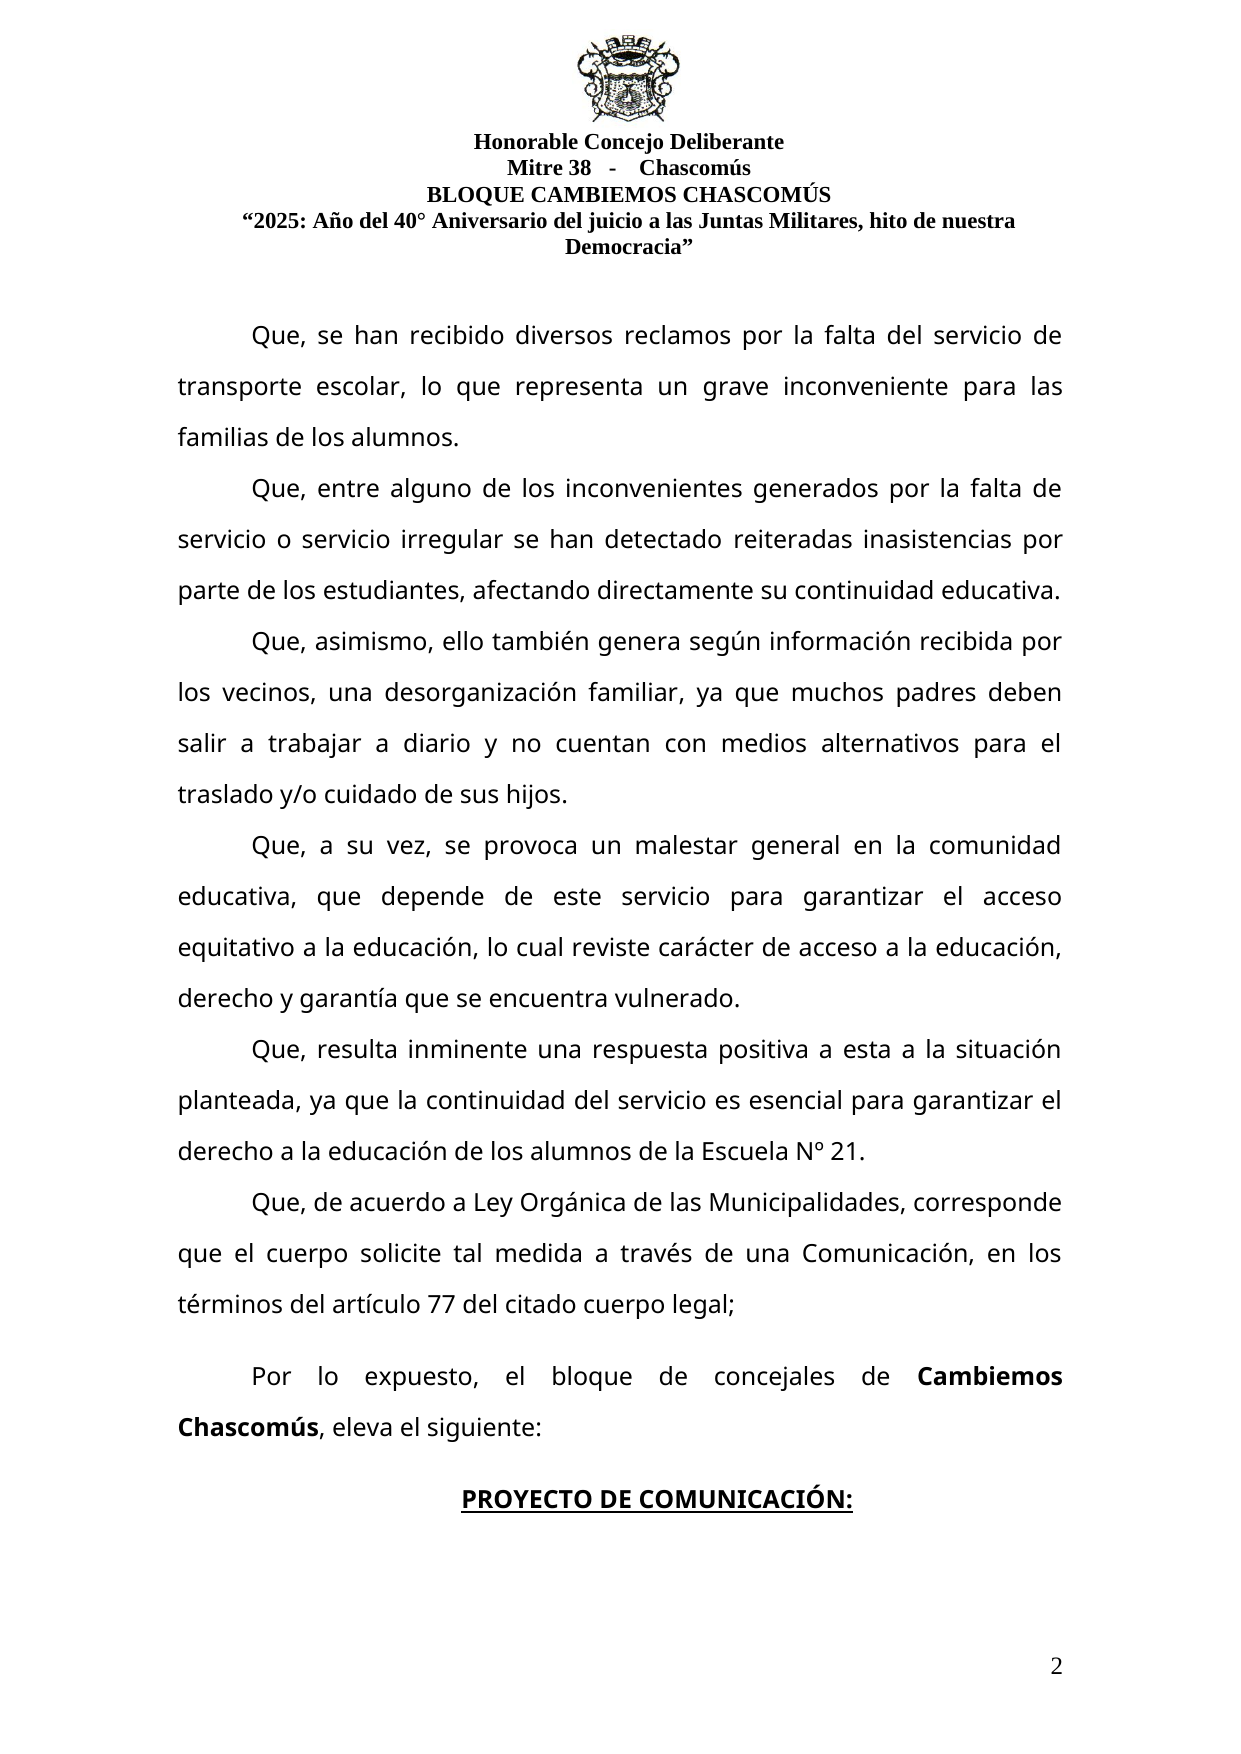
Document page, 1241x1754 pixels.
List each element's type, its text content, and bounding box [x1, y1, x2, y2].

text PROYECTO DE COMUNICACIÓN: [177, 1482, 1063, 1516]
text Que, de acuerdo a Ley Orgánica de las Municipalidades, corresponde que el cuerpo solicite tal medida a través de una Comunicación, en los términos del artículo 77 del citado cuerpo legal; [177, 1185, 1063, 1321]
picture [572, 29, 687, 128]
text Por lo expuesto, el bloque de concejales de Cambiemos Chascomús, eleva el siguiente: [177, 1359, 1063, 1444]
text Que, se han recibido diversos reclamos por la falta del servicio de transporte escolar, lo que representa un grave inconveniente para las familias de los alumnos. [177, 317, 1063, 453]
text Que, asimismo, ello también genera según información recibida por los vecinos, una desorganización familiar, ya que muchos padres deben salir a trabajar a diario y no cuentan con medios alternativos para el traslado y/o cuidado de sus hijos. [177, 623, 1063, 811]
text Que, entre alguno de los inconvenientes generados por la falta de servicio o servicio irregular se han detectado reiteradas inasistencias por parte de los estudiantes, afectando directamente su continuidad educativa. [177, 470, 1063, 607]
text Que, a su vez, se provoca un malestar general en la comunidad educativa, que depende de este servicio para garantizar el acceso equitativo a la educación, lo cual reviste carácter de acceso a la educación, derecho y garantía que se encuentra vulnerado. [177, 828, 1063, 1015]
text Que, resulta inminente una respuesta positiva a esta a la situación planteada, ya que la continuidad del servicio es esencial para garantizar el derecho a la educación de los alumnos de la Escuela Nº 21. [177, 1032, 1063, 1168]
